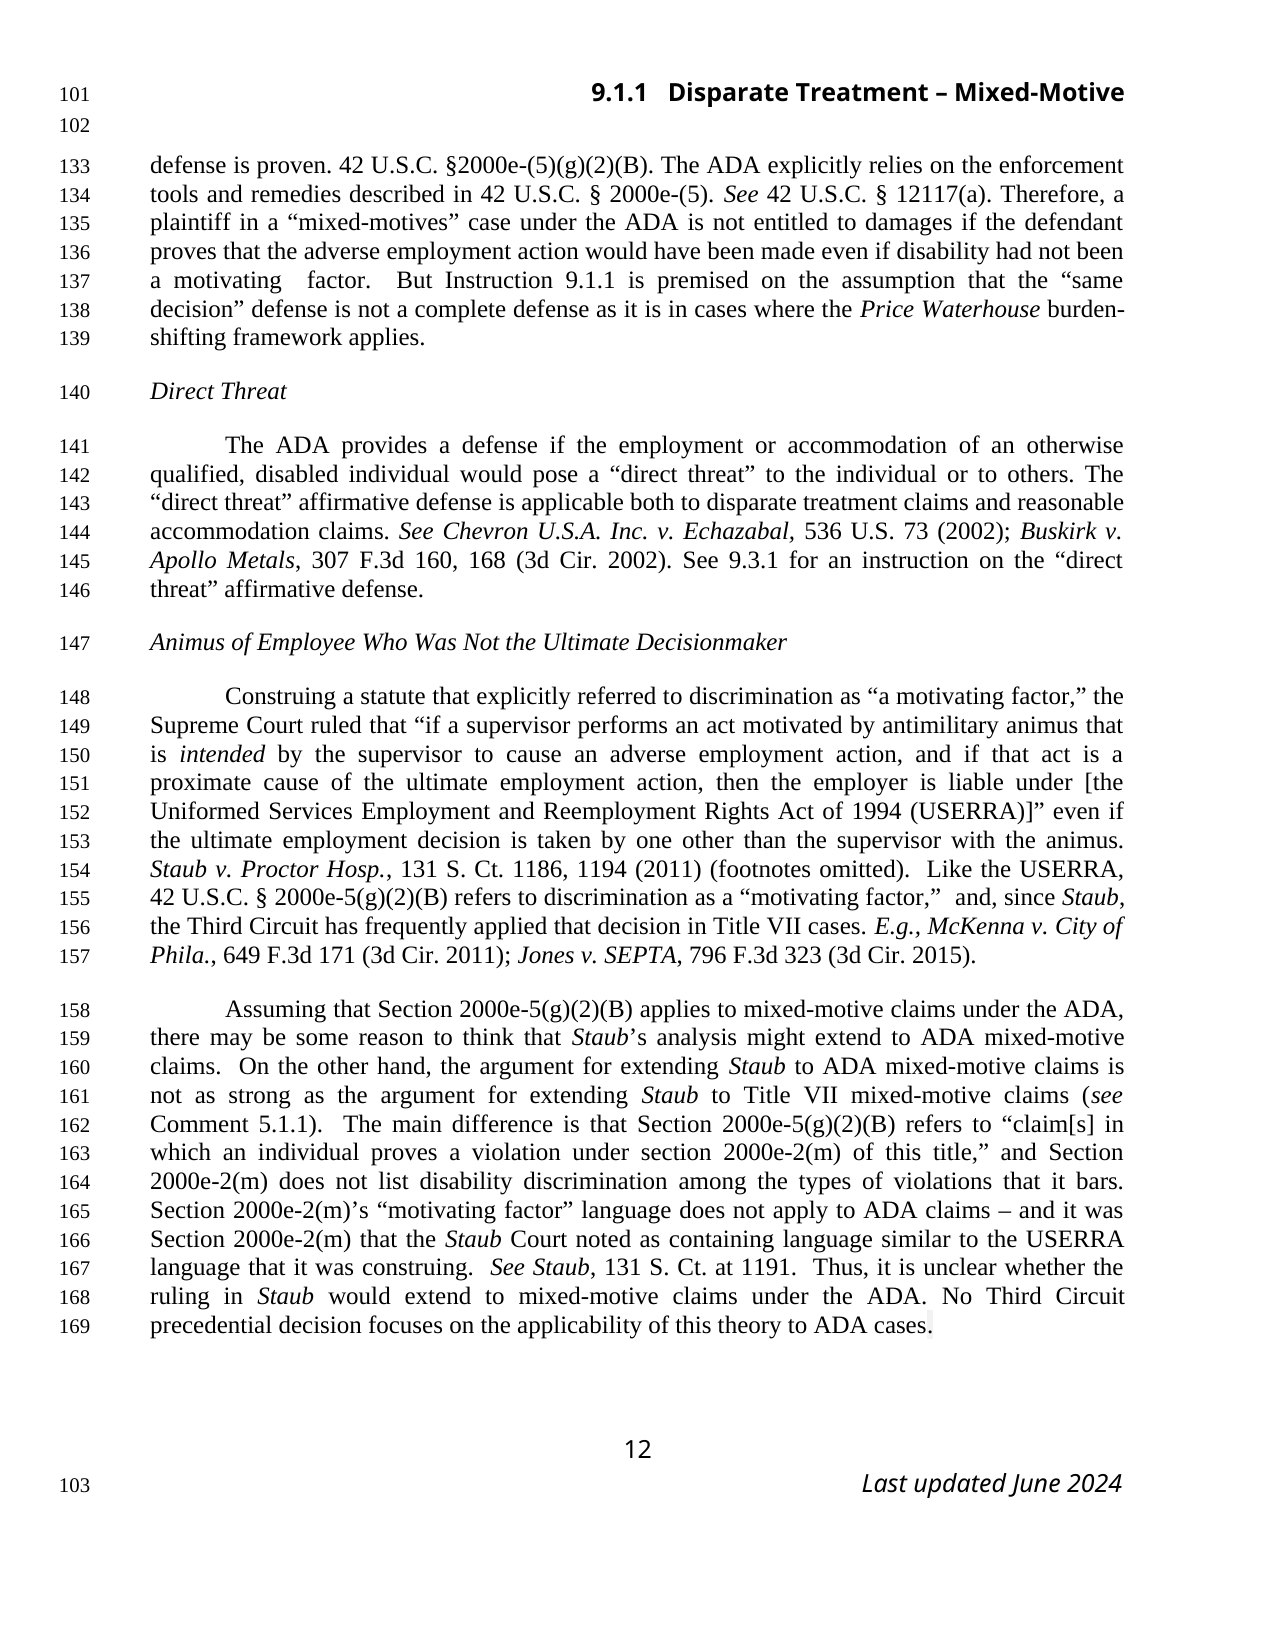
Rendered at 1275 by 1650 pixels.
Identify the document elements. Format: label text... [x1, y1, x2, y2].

text The ADA provides a defense if the employment or accommodation of an otherwise qualified, disabled individual would pose a “direct threat” to the individual or to others. The “direct threat” affirmative defense is applicable both to disparate treatment claims and reasonable accommodation claims. See Chevron U.S.A. Inc. v. Echazabal, 536 U.S. 73 (2002); Buskirk v. Apollo Metals, 307 F.3d 160, 168 (3d Cir. 2002). See 9.3.1 for an instruction on the “direct threat” affirmative defense. [150, 430, 1125, 602]
text Assuming that Section 2000e-5(g)(2)(B) applies to mixed-motive claims under the ADA, there may be some reason to think that Staub’s analysis might extend to ADA mixed-motive claims. On the other hand, the argument for extending Staub to ADA mixed-motive claims is not as strong as the argument for extending Staub to Title VII mixed-motive claims (see Comment 5.1.1). The main difference is that Section 2000e-5(g)(2)(B) refers to “claim[s] in which an individual proves a violation under section 2000e-2(m) of this title,” and Section 2000e-2(m) does not list disability discrimination among the types of violations that it bars. Section 2000e-2(m)’s “motivating factor” language does not apply to ADA claims – and it was Section 2000e-2(m) that the Staub Court noted as containing language similar to the USERRA language that it was construing. See Staub, 131 S. Ct. at 1191. Thus, it is unclear whether the ruling in Staub would extend to mixed-motive claims under the ADA. No Third Circuit precedential decision focuses on the applicability of this theory to ADA cases. [150, 994, 1125, 1339]
text Construing a statute that explicitly referred to discrimination as “a motivating factor,” the Supreme Court ruled that “if a supervisor performs an act motivated by antimilitary animus that is intended by the supervisor to cause an adverse employment action, and if that act is a proximate cause of the ultimate employment action, then the employer is liable under [the Uniformed Services Employment and Reemployment Rights Act of 1994 (USERRA)]” even if the ultimate employment decision is taken by one other than the supervisor with the animus. Staub v. Proctor Hosp., 131 S. Ct. 1186, 1194 (2011) (footnotes omitted). Like the USERRA, 42 U.S.C. § 2000e-5(g)(2)(B) refers to discrimination as a “motivating factor,” and, since Staub, the Third Circuit has frequently applied that decision in Title VII cases. E.g., McKenna v. City of Phila., 649 F.3d 171 (3d Cir. 2011); Jones v. SEPTA, 796 F.3d 323 (3d Cir. 2015). [150, 681, 1125, 969]
text Direct Threat [150, 376, 1125, 405]
text Animus of Employee Who Was Not the Ultimate Decisionmaker [150, 627, 1125, 656]
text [150, 150, 1125, 351]
